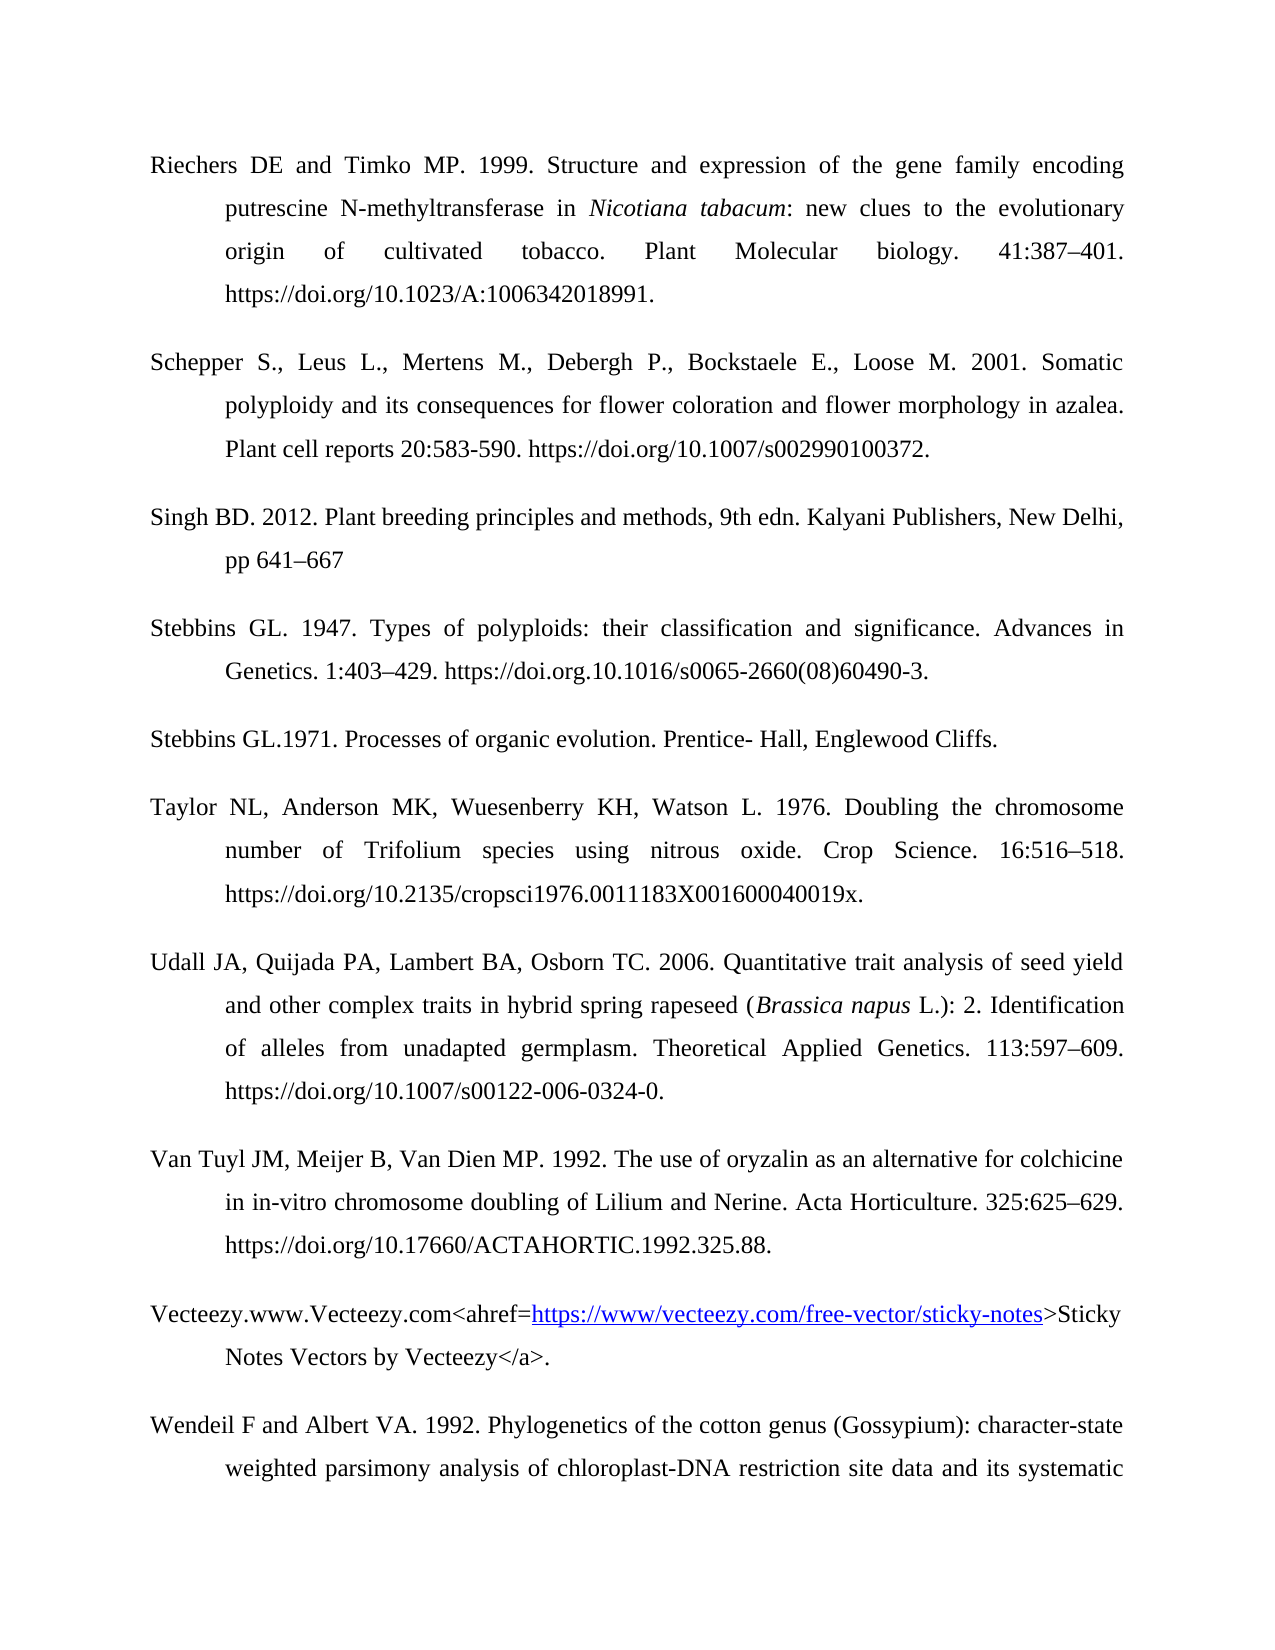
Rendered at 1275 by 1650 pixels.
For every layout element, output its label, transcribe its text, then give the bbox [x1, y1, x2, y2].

text Riechers DE and Timko MP. 1999. Structure and expression of the gene family encoding putrescine N-methyltransferase in Nicotiana tabacum: new clues to the evolutionary origin of cultivated tobacco. Plant Molecular biology. 41:387–401. https://doi.org/10.1023/A:1006342018991. [150, 150, 1125, 308]
text Taylor NL, Anderson MK, Wuesenberry KH, Watson L. 1976. Doubling the chromosome number of Trifolium species using nitrous oxide. Crop Science. 16:516–518. https://doi.org/10.2135/cropsci1976.0011183X001600040019x. [150, 792, 1125, 907]
text Udall JA, Quijada PA, Lambert BA, Osborn TC. 2006. Quantitative trait analysis of seed yield and other complex traits in hybrid spring rapeseed (Brassica napus L.): 2. Identification of alleles from unadapted germplasm. Theoretical Applied Genetics. 113:597–609. https://doi.org/10.1007/s00122-006-0324-0. [150, 947, 1125, 1105]
text Schepper S., Leus L., Mertens M., Debergh P., Bockstaele E., Loose M. 2001. Somatic polyploidy and its consequences for flower coloration and flower morphology in azalea. Plant cell reports 20:583-590. https://doi.org/10.1007/s002990100372. [150, 347, 1125, 462]
text Stebbins GL.1971. Processes of organic evolution. Prentice- Hall, Englewood Cliffs. [150, 724, 1125, 753]
text Van Tuyl JM, Meijer B, Van Dien MP. 1992. The use of oryzalin as an alternative for colchicine in in-vitro chromosome doubling of Lilium and Nerine. Acta Horticulture. 325:625–629. https://doi.org/10.17660/ACTAHORTIC.1992.325.88. [150, 1144, 1125, 1259]
text Singh BD. 2012. Plant breeding principles and methods, 9th edn. Kalyani Publishers, New Delhi, pp 641–667 [150, 502, 1125, 574]
text Stebbins GL. 1947. Types of polyploids: their classification and significance. Advances in Genetics. 1:403–429. https://doi.org.10.1016/s0065-2660(08)60490-3. [150, 613, 1125, 685]
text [150, 1410, 1125, 1482]
text Vecteezy.www.Vecteezy.com<ahref=https://www/vecteezy.com/free-vector/sticky-notes>Sticky Notes Vectors by Vecteezy</a>. [150, 1299, 1125, 1371]
